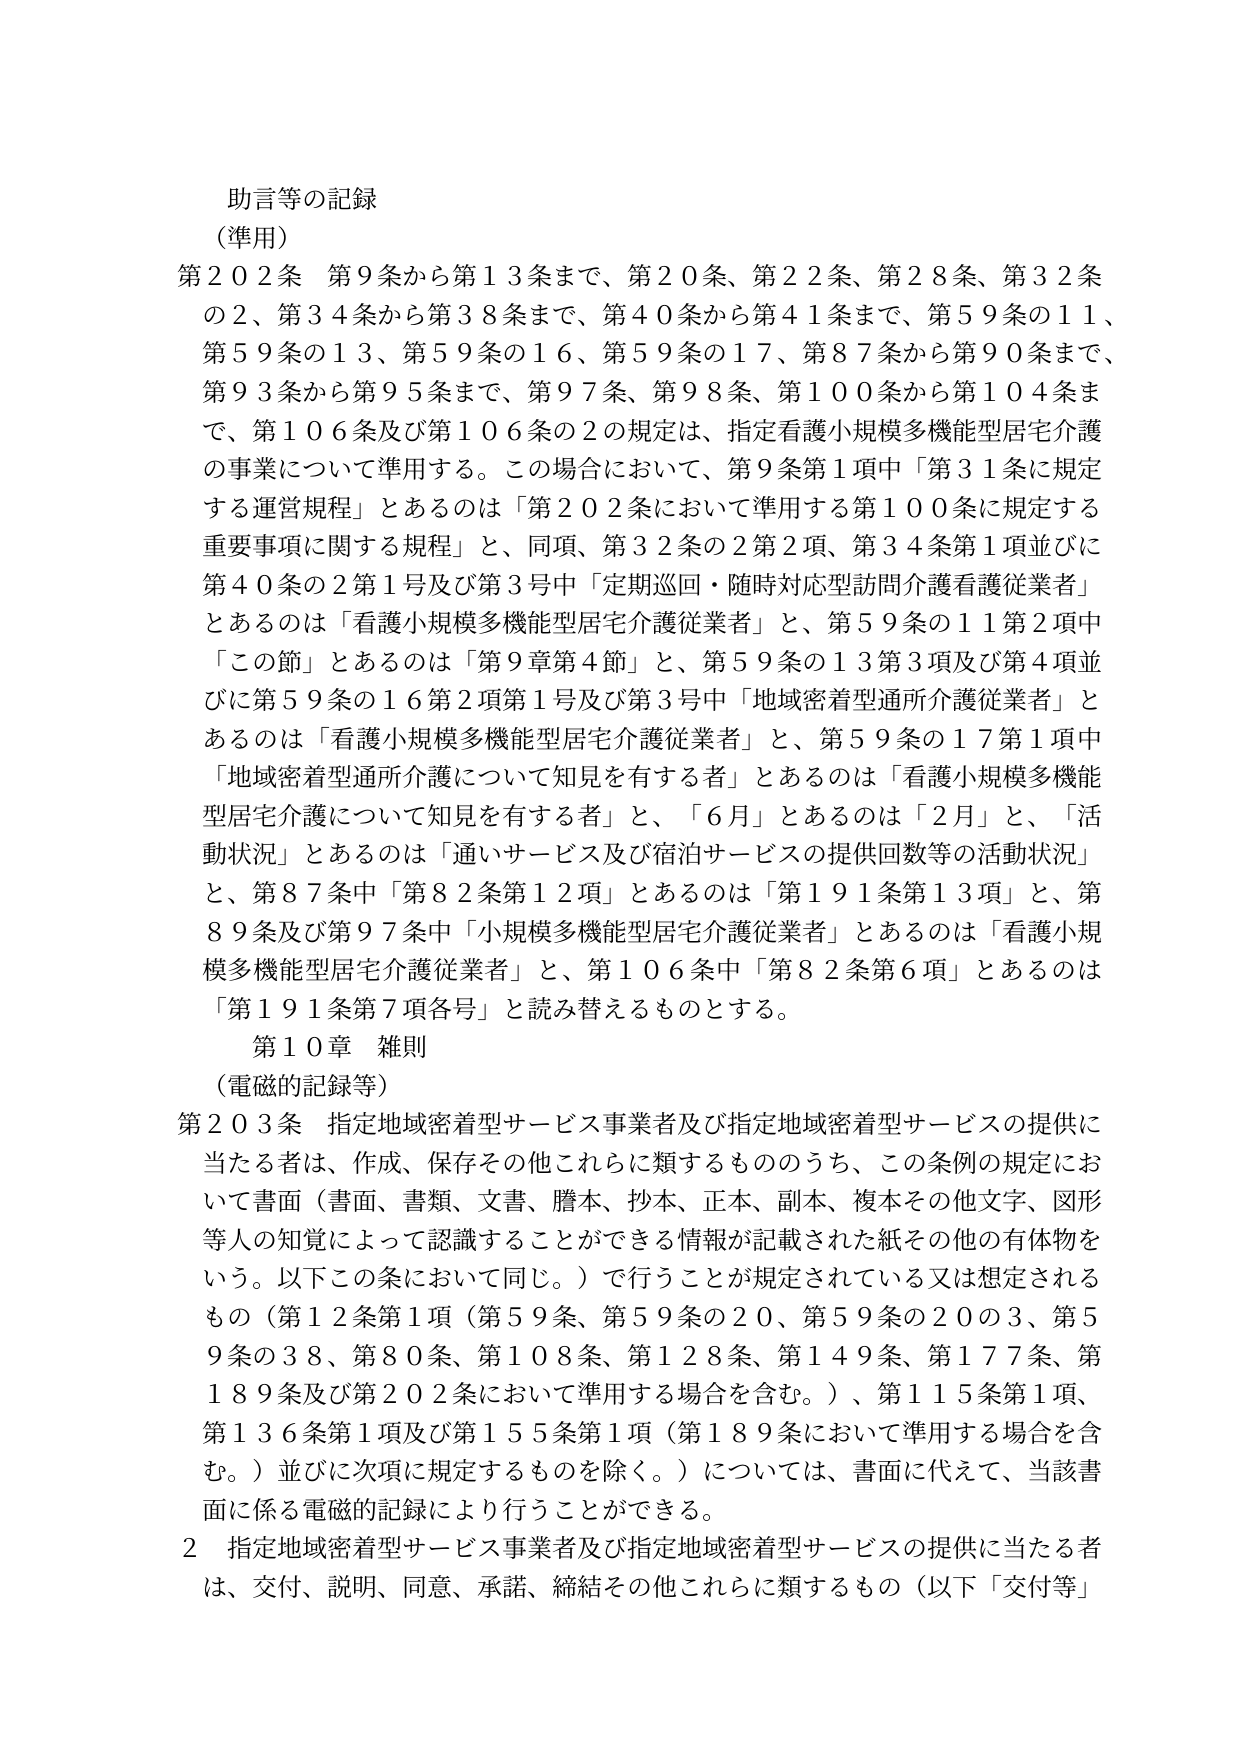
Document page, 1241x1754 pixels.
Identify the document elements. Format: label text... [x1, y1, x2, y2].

text （電磁的記録等） [202, 1065, 1104, 1104]
text （準用） [202, 217, 1104, 256]
text 第１０章 雑則 [252, 1027, 1104, 1065]
text 第２０３条 指定地域密着型サービス事業者及び指定地域密着型サービスの提供に当たる者は、作成、保存その他これらに類するもののうち、この条例の規定において書面（書面、書類、文書、謄本、抄本、正本、副本、複本その他文字、図形等人の知覚によって認識することができる情報が記載された紙その他の有体物をいう。以下この条において同じ。）で行うことが規定されている又は想定されるもの（第１２条第１項（第５９条、第５９条の２０、第５９条の２０の３、第５９条の３８、第８０条、第１０８条、第１２８条、第１４９条、第１７７条、第１８９条及び第２０２条において準用する場合を含む。）、第１１５条第１項、第１３６条第１項及び第１５５条第１項（第１８９条において準用する場合を含む。）並びに次項に規定するものを除く。）については、書面に代えて、当該書面に係る電磁的記録により行うことができる。 [177, 1104, 1104, 1528]
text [202, 179, 1104, 217]
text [177, 1528, 1104, 1605]
text 第２０２条 第９条から第１３条まで、第２０条、第２２条、第２８条、第３２条の２、第３４条から第３８条まで、第４０条から第４１条まで、第５９条の１１、第５９条の１３、第５９条の１６、第５９条の１７、第８７条から第９０条まで、第９３条から第９５条まで、第９７条、第９８条、第１００条から第１０４条まで、第１０６条及び第１０６条の２の規定は、指定看護小規模多機能型居宅介護の事業について準用する。この場合において、第９条第１項中「第３１条に規定する運営規程」とあるのは「第２０２条において準用する第１００条に規定する重要事項に関する規程」と、同項、第３２条の２第２項、第３４条第１項並びに第４０条の２第１号及び第３号中「定期巡回・随時対応型訪問介護看護従業者」とあるのは「看護小規模多機能型居宅介護従業者」と、第５９条の１１第２項中「この節」とあるのは「第９章第４節」と、第５９条の１３第３項及び第４項並びに第５９条の１６第２項第１号及び第３号中「地域密着型通所介護従業者」とあるのは「看護小規模多機能型居宅介護従業者」と、第５９条の１７第１項中「地域密着型通所介護について知見を有する者」とあるのは「看護小規模多機能型居宅介護について知見を有する者」と、「６月」とあるのは「２月」と、「活動状況」とあるのは「通いサービス及び宿泊サービスの提供回数等の活動状況」と、第８７条中「第８２条第１２項」とあるのは「第１９１条第１３項」と、第８９条及び第９７条中「小規模多機能型居宅介護従業者」とあるのは「看護小規模多機能型居宅介護従業者」と、第１０６条中「第８２条第６項」とあるのは「第１９１条第７項各号」と読み替えるものとする。 [177, 256, 1104, 1027]
